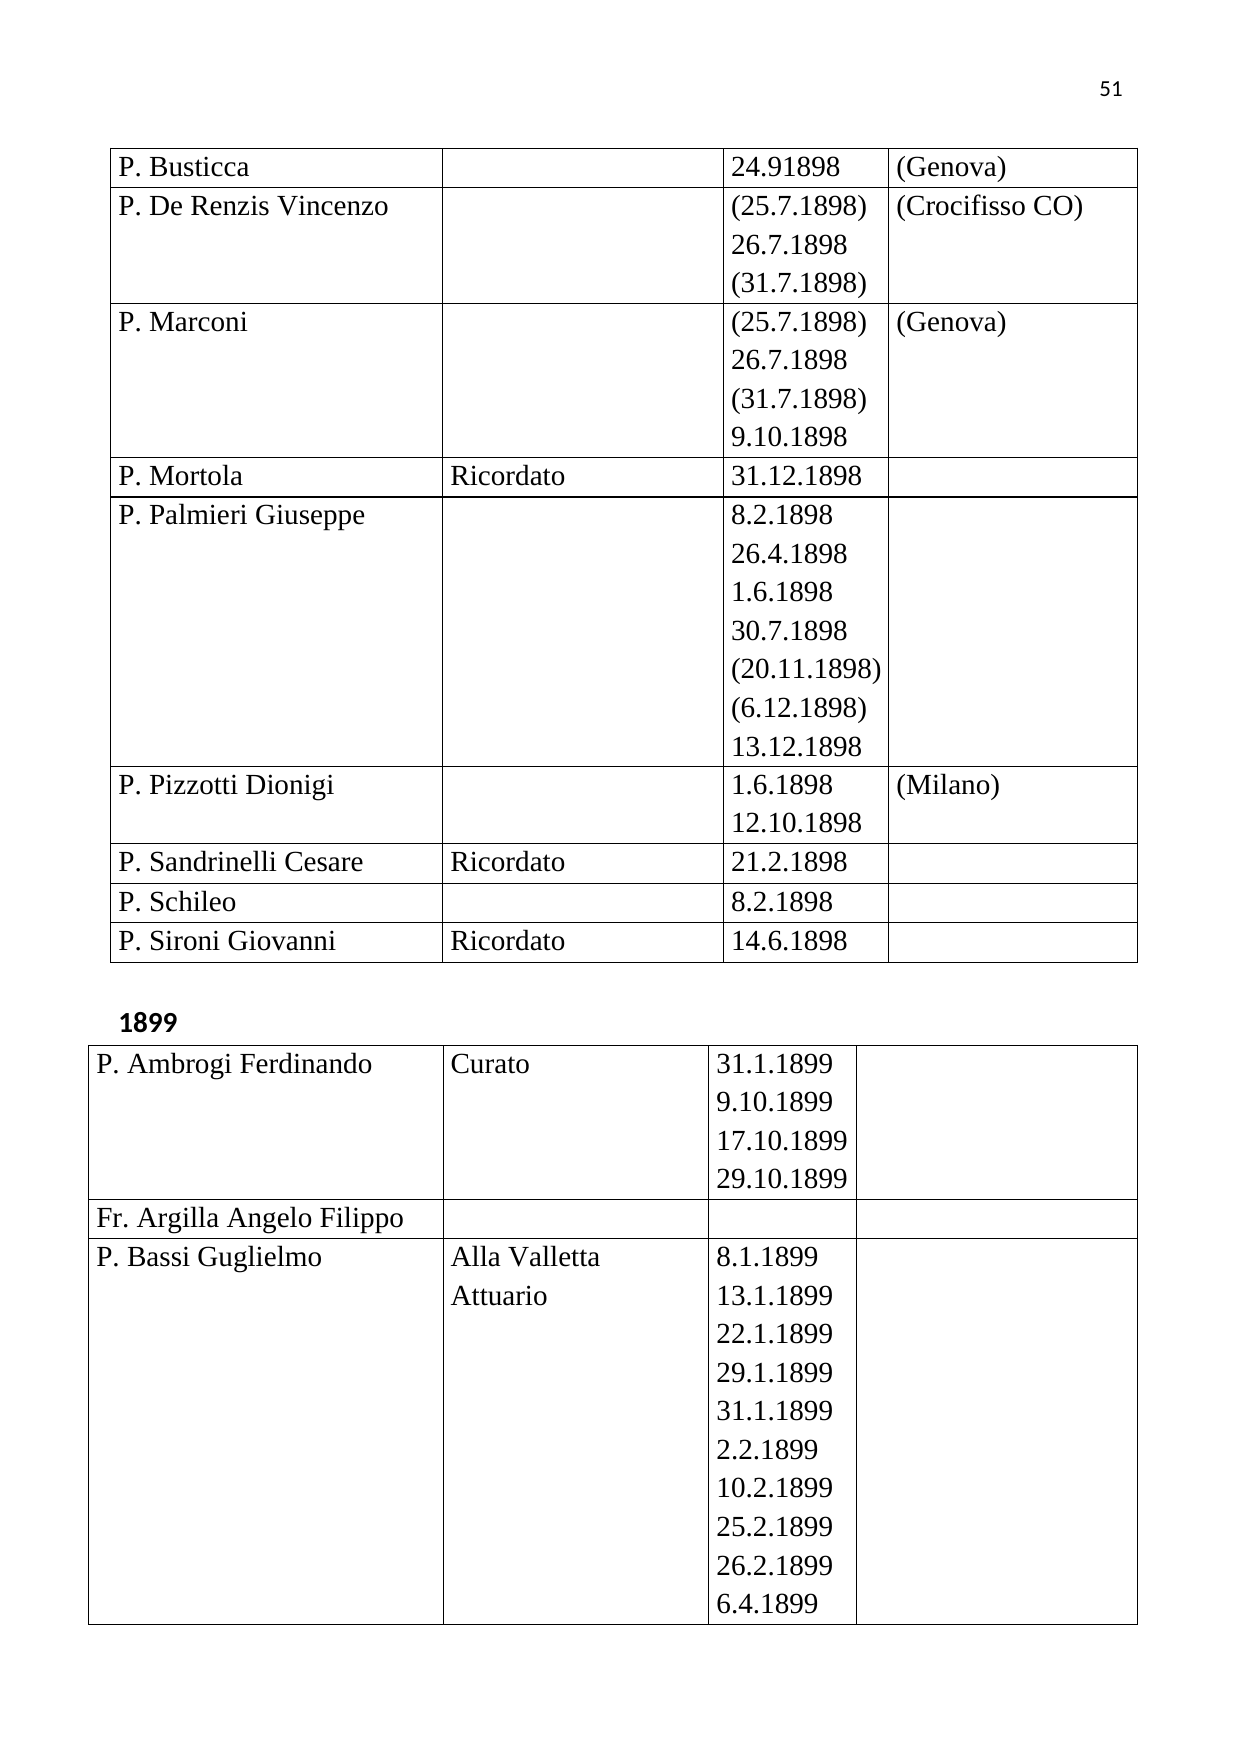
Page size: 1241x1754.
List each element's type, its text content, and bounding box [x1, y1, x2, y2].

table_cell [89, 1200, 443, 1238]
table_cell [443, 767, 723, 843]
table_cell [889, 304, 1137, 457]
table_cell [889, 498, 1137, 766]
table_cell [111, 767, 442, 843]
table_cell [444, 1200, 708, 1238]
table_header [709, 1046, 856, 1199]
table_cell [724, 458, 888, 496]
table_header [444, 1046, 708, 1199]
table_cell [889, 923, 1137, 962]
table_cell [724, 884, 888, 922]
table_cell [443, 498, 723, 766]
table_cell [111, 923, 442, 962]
text 1899 [118, 1004, 1122, 1039]
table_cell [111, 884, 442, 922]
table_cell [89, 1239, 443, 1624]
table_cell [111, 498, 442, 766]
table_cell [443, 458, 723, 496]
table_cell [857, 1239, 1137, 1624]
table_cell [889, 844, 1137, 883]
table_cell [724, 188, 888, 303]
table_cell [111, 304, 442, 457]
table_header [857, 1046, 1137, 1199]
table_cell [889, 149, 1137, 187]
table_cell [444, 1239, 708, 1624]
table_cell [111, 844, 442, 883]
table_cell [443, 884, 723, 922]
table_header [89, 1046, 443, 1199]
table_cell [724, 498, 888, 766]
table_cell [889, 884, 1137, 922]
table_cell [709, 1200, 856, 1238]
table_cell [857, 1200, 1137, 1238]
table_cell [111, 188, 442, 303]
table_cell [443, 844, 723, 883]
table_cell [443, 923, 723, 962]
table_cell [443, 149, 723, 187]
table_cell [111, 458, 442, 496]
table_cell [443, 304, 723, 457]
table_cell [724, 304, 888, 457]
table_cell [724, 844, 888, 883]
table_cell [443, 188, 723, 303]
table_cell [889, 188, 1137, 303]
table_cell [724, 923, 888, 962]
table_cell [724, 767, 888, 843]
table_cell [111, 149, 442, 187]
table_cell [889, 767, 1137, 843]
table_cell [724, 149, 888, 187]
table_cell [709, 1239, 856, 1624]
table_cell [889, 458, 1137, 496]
